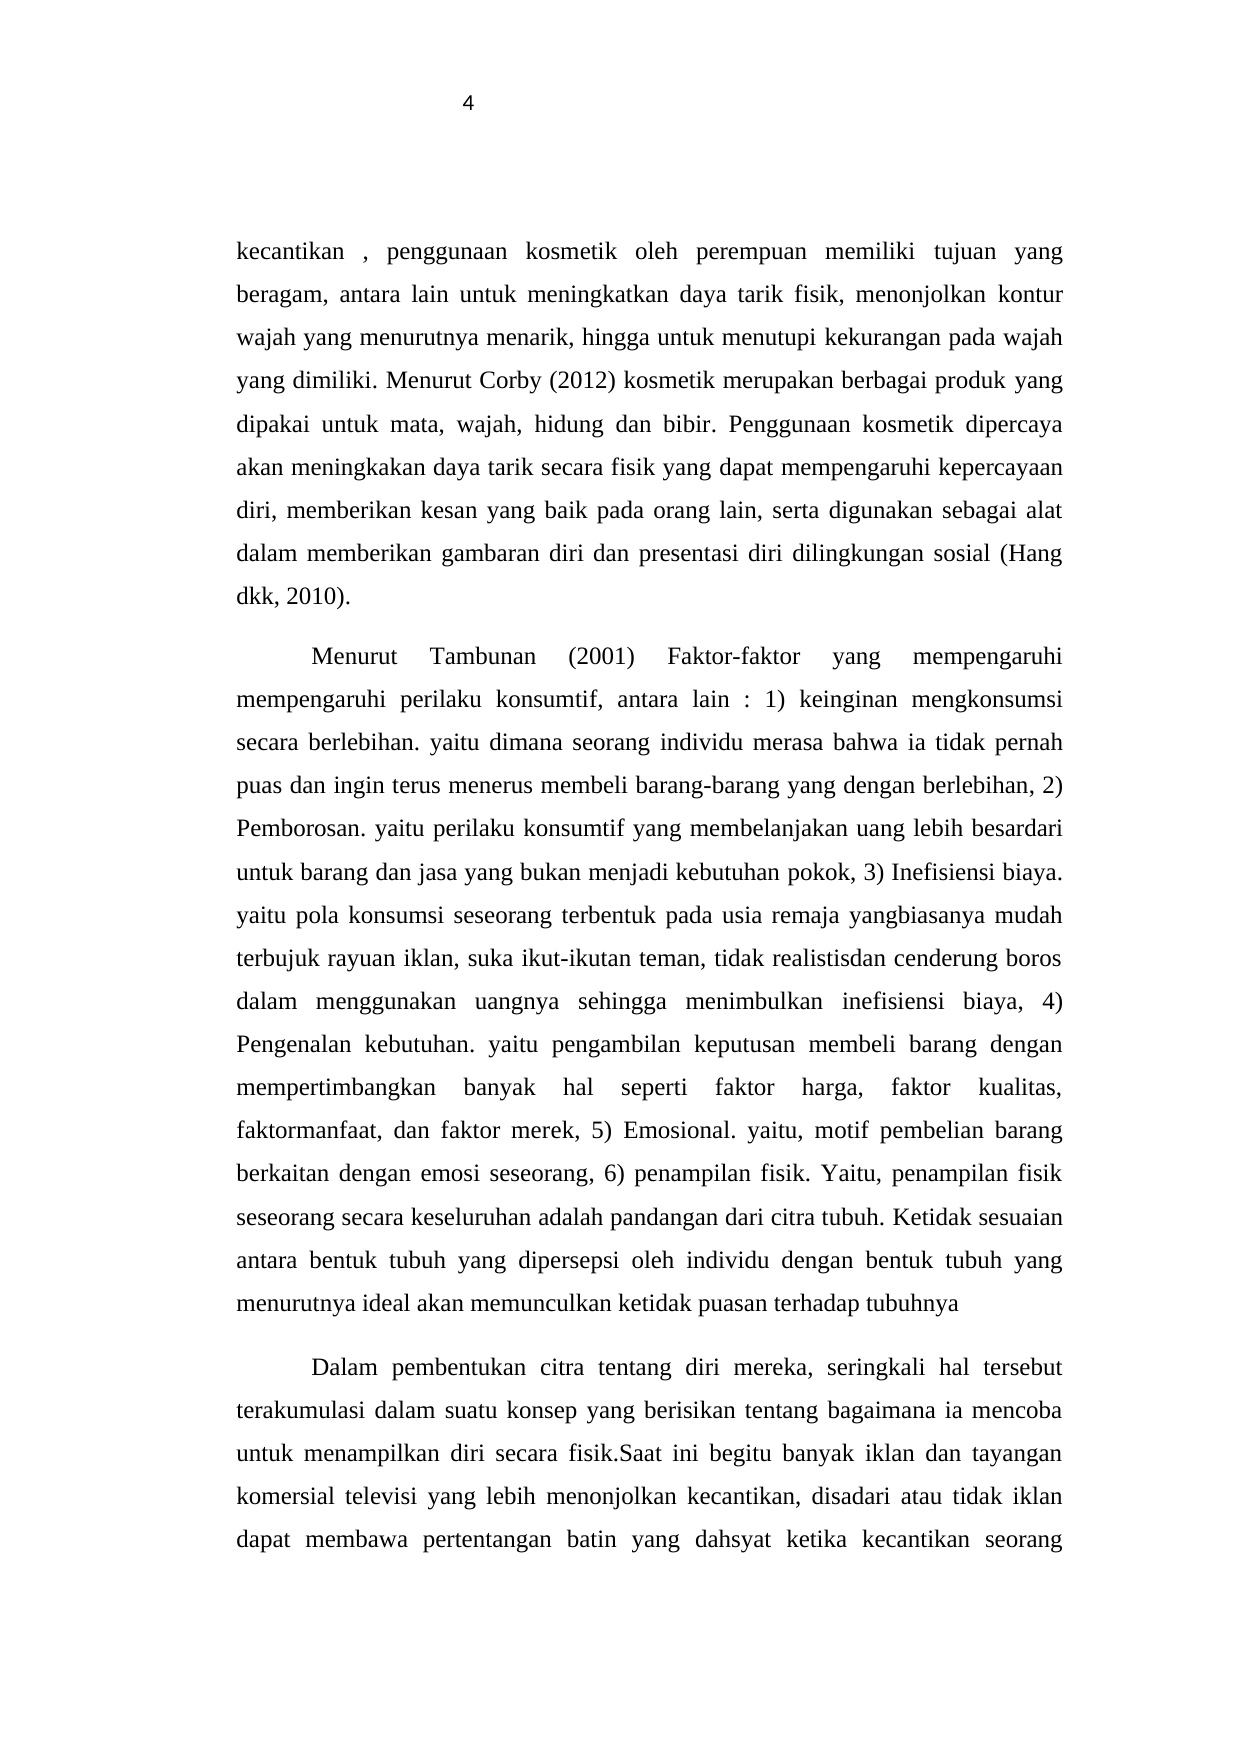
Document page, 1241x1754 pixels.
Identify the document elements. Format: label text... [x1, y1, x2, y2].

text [236, 1352, 1063, 1553]
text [236, 236, 1063, 610]
list Menurut Tambunan (2001) Faktor-faktor yang mempengaruhi mempengaruhi perilaku konsumtif, antara lain : 1) keinginan mengkonsumsi secara berlebihan. yaitu dimana seorang individu merasa bahwa ia tidak pernah puas dan ingin terus menerus membeli barang-barang yang dengan berlebihan, 2) Pemborosan. yaitu perilaku konsumtif yang membelanjakan uang lebih besardari untuk barang dan jasa yang bukan menjadi kebutuhan pokok, 3) Inefisiensi biaya. yaitu pola konsumsi seseorang terbentuk pada usia remaja yangbiasanya mudah terbujuk rayuan iklan, suka ikut-ikutan teman, tidak realistisdan cenderung boros dalam menggunakan uangnya sehingga menimbulkan inefisiensi biaya, 4) Pengenalan kebutuhan. yaitu pengambilan keputusan membeli barang dengan mempertimbangkan banyak hal seperti faktor harga, faktor kualitas, faktormanfaat, dan faktor merek, 5) Emosional. yaitu, motif pembelian barang berkaitan dengan emosi seseorang, 6) penampilan fisik. Yaitu, penampilan fisik seseorang secara keseluruhan adalah pandangan dari citra tubuh. Ketidak sesuaian antara bentuk tubuh yang dipersepsi oleh individu dengan bentuk tubuh yang menurutnya ideal akan memunculkan ketidak puasan terhadap tubuhnya [236, 641, 1063, 1317]
